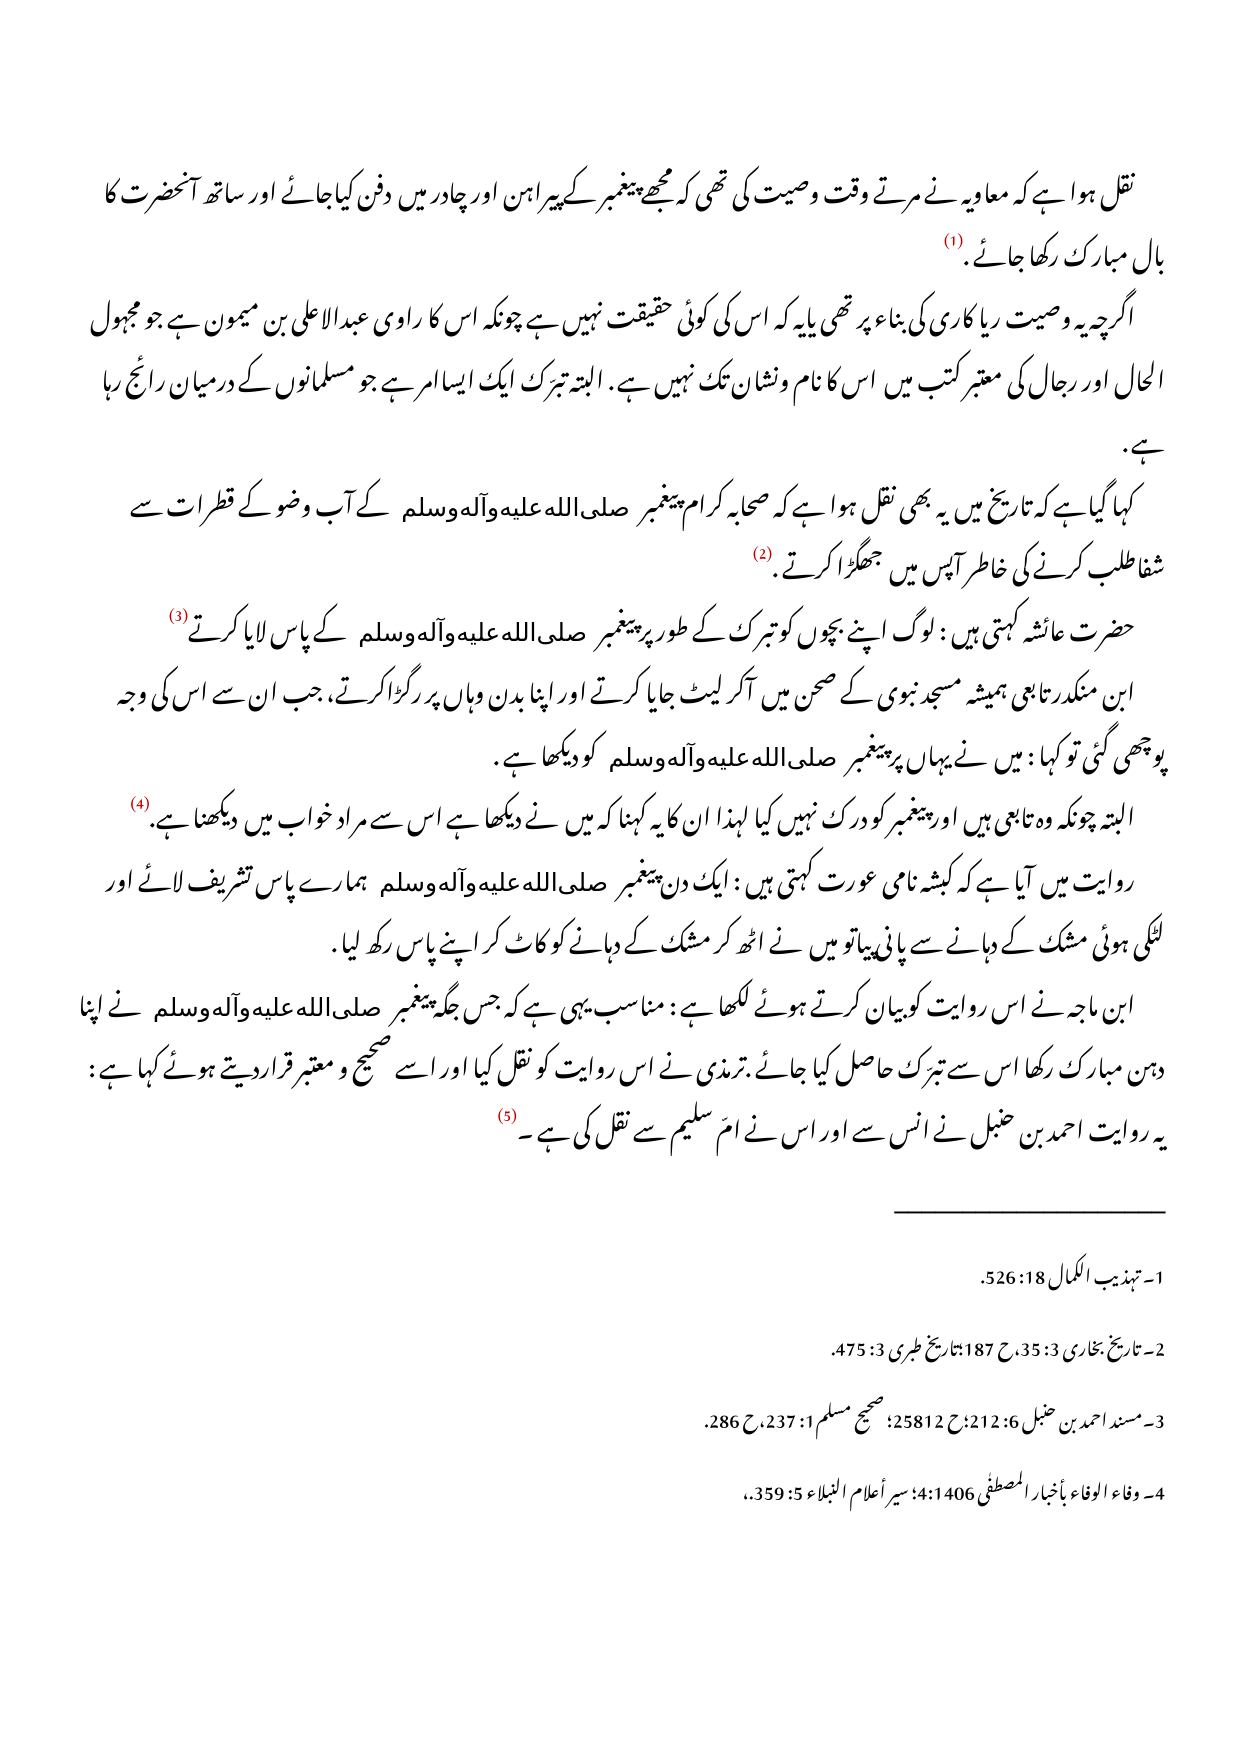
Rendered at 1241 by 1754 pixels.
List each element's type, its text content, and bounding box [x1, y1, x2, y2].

text البتہ چونکہ وہ تابعی ہیں اور پیغمبر کو درک نہیں کیا لہذا ان کا یہ کہنا کہ میں نے دیکھا ہے اس سے مراد خواب میں دیکھنا ہے.(4) [75, 781, 1165, 844]
text ابن ماجہ نے اس روایت کو بیان کرتے ہوئے لکھا ہے : مناسب یہی ہے کہ جس جگہ پیغمبر صلى‌الله‌عليه‌وآله‌وسلم نے اپنا دہن مبارک رکھا اس سے تبرّک حاصل کیا جائے .ترمذی نے اس روایت کو نقل کیا اور اسے صحیح و معتبر قراردیتے ہوئے کہا ہے : یہ روایت احمد بن حنبل نے انس سے اور اس نے امّ سلیم سے نقل کی ہے ۔(5) [75, 969, 1165, 1156]
text روایت میں آیا ہے کہ کبشہ نامی عورت کہتی ہیں : ایک دن پیغمبر صلى‌الله‌عليه‌وآله‌وسلم ہمارے پاس تشریف لائے اور لٹکی ہوئی مشک کے دہانے سے پانی پیاتو میں نے اٹھ کر مشک کے دہانے کو کاٹ کر اپنے پاس رکھ لیا . [75, 844, 1165, 969]
text 1۔ تہذیب الکمال 18: 526. [75, 1249, 1165, 1296]
text 2۔ تاریخ بخاری 3: 35،ح 187؛تاریخ طبری 3: 475. [75, 1321, 1165, 1368]
text کہا گیاہے کہ تاریخ میں یہ بھی نقل ہوا ہے کہ صحابہ کرام پیغمبر صلى‌الله‌عليه‌وآله‌وسلم کے آب وضو کے قطرات سے شفاطلب کرنے کی خاطر آپس میں جھگڑا کرتے .(2) [75, 469, 1165, 594]
text حضرت عائشہ کہتی ہیں : لوگ اپنے بچوں کو تبرک کے طور پر پیغمبر صلى‌الله‌عليه‌وآله‌وسلم کے پاس لایا کرتے(3) [75, 594, 1165, 656]
text اگرچہ یہ وصیت ریا کاری کی بناء پر تھی یایہ کہ اس کی کوئی حقیقت نہیں ہے چونکہ اس کا راوی عبدالاعلی بن میمون ہے جو مجہول الحال اور رجال کی معتبر کتب میں اس کا نام ونشان تک نہیں ہے . البتہ تبرّک ایک ایساامر ہے جو مسلمانوں کے درمیان رائج رہا ہے . [75, 281, 1165, 469]
text 4۔ وفاء الوفاء بأخبار المصطفٰی 4:1406؛ سیر أعلام النبلاء 5: 359.، [75, 1464, 1165, 1511]
text ____________________ [75, 1156, 1165, 1224]
text ابن منکدر تابعی ہمیشہ مسجد نبوی کے صحن میں آکر لیٹ جایا کرتے اور اپنا بدن وہاں پر رگڑاکرتے، جب ان سے اس کی وجہ پوچھی گئی تو کہا : میں نے یہاں پر پیغمبر صلى‌الله‌عليه‌وآله‌وسلم کو دیکھا ہے . [75, 656, 1165, 781]
text نقل ہوا ہے کہ معاویہ نے مرتے وقت وصیت کی تھی کہ مجھے پیغمبر کے پیراہن اور چادر میں دفن کیاجائے اور ساتھ آنحضرت کا بال مبارک رکھا جائے .(1) [75, 156, 1165, 281]
text 3۔مسند احمد بن حنبل 6: 212؛ح 25812؛ صحیح مسلم1: 237،ح 286. [75, 1393, 1165, 1439]
